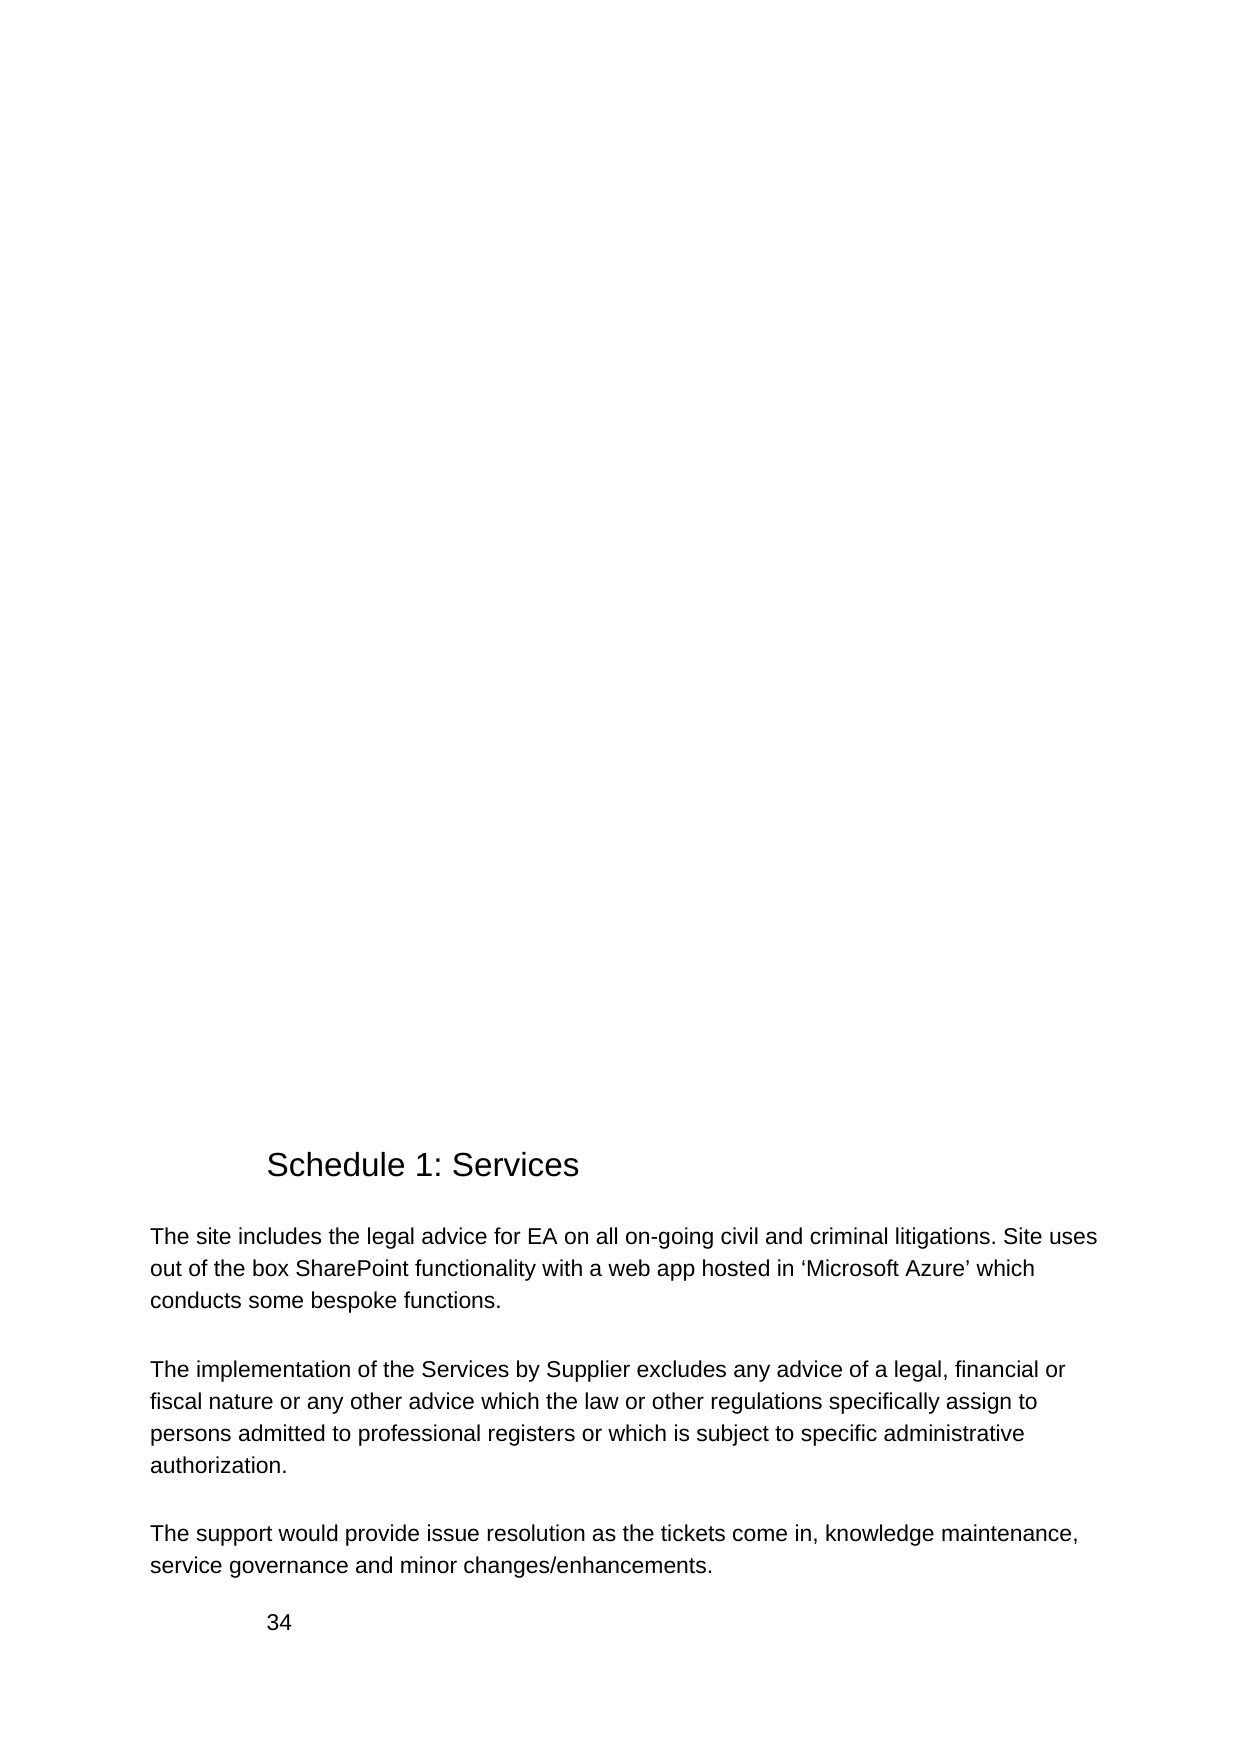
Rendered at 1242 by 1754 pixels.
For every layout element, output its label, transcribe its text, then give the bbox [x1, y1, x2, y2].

text The support would provide issue resolution as the tickets come in, knowledge maintenance, service governance and minor changes/enhancements. [150, 1520, 1111, 1578]
text The implementation of the Services by Supplier excludes any advice of a legal, financial or fiscal nature or any other advice which the law or other regulations specifically assign to persons admitted to professional registers or which is subject to specific administrative authorization. [150, 1356, 1111, 1478]
text The site includes the legal advice for EA on all on-going civil and criminal litigations. Site uses out of the box SharePoint functionality with a web app hosted in ‘Microsoft Azure’ which conducts some bespoke functions. [150, 1223, 1111, 1313]
subtitle Schedule 1: Services [266, 1144, 1111, 1183]
